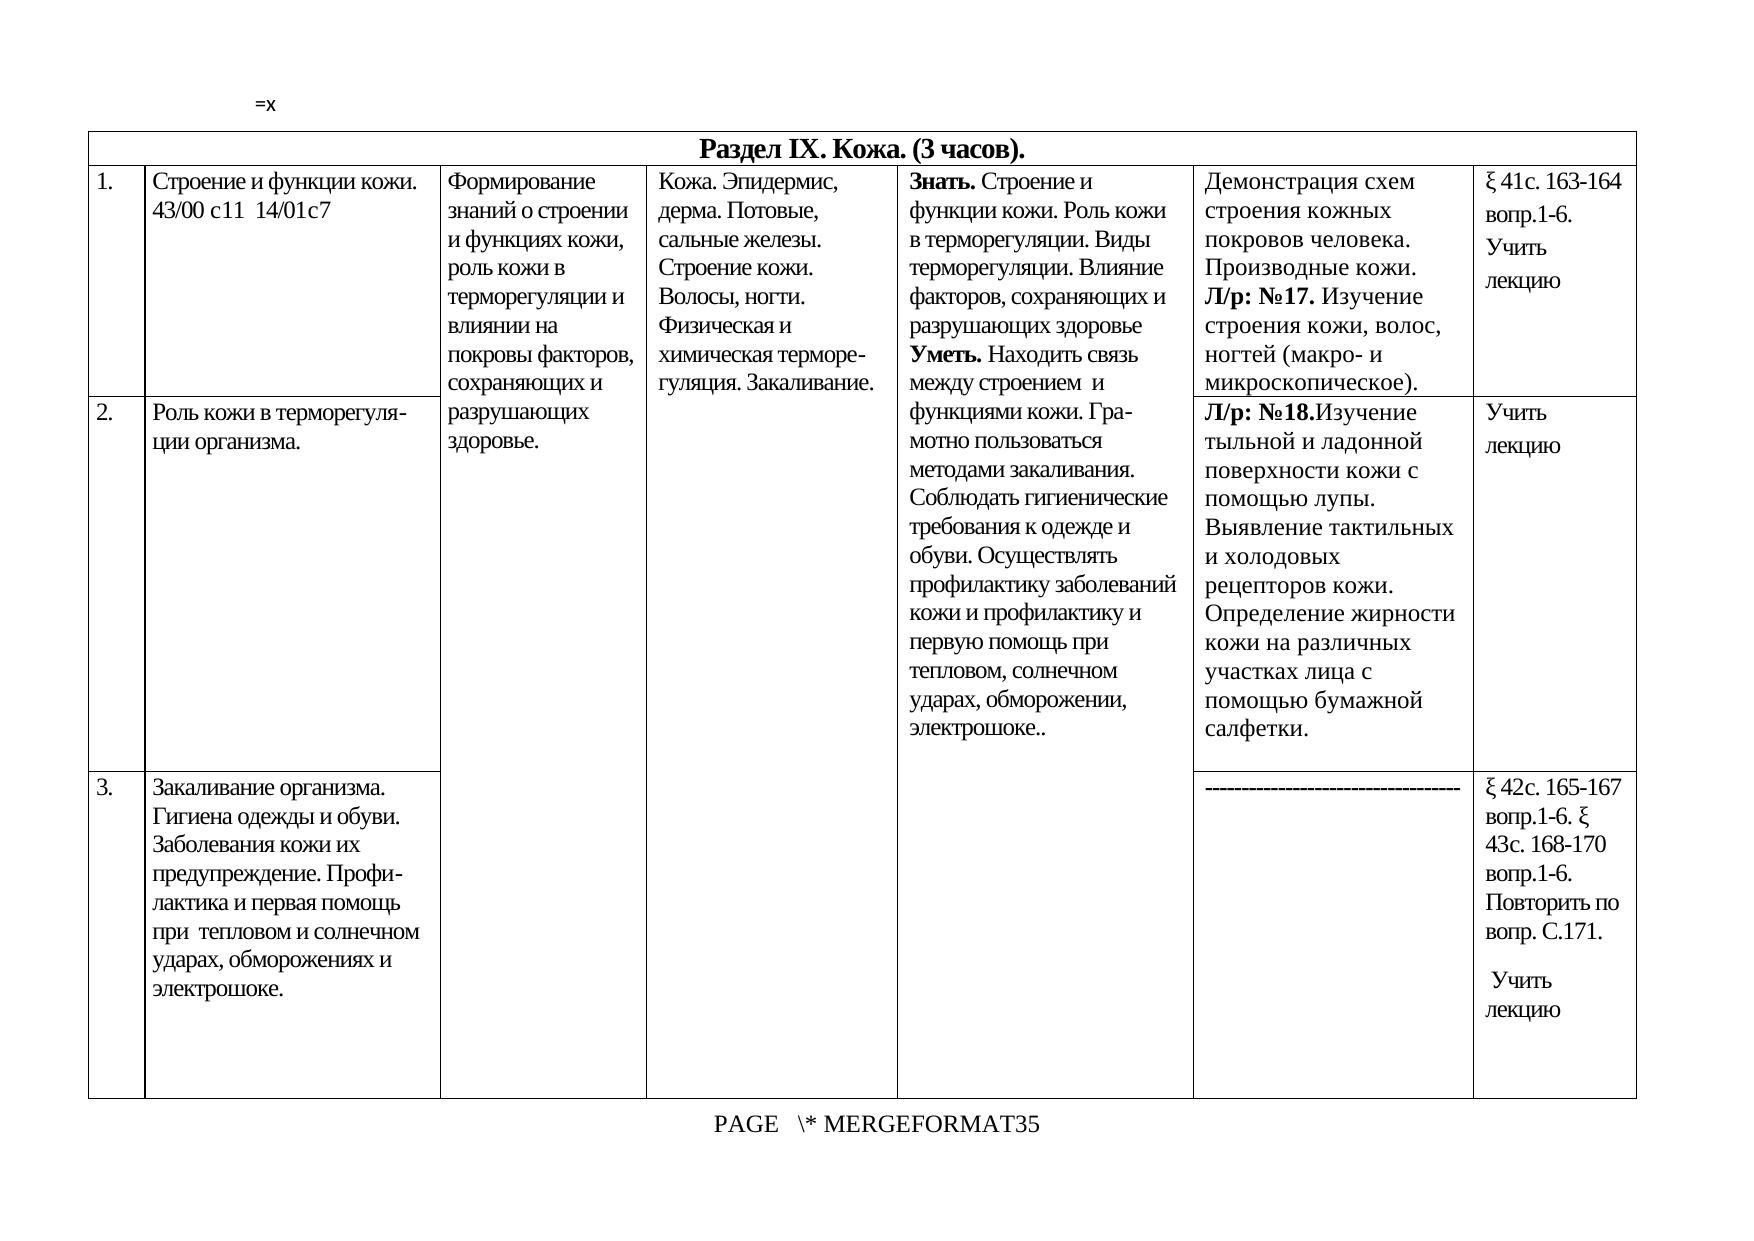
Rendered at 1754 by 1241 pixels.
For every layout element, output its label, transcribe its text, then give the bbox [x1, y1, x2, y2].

table_cell Учить лекцию [1474, 397, 1636, 771]
table_cell ----------------------------------- [1194, 772, 1473, 1098]
table_header Раздел IX. Кожа. (3 часов). [89, 132, 1636, 165]
table_cell Формирование знаний о строении и функциях кожи, роль кожи в терморегуляции и влиянии на покровы факторов, сохраняющих и разрушающих здоровье. [441, 166, 646, 1098]
table_cell 2. [89, 397, 144, 771]
table_cell Знать. Строение и функции кожи. Роль кожи в терморегуляции. Виды терморегуляции. Влияние факторов, сохраняющих и разрушающих здоровье Уметь. Находить связь между строением и функциями кожи. Грамотно пользоваться методами закаливания. Соблюдать гигиенические требования к одежде и обуви. Осуществлять профилактику заболеваний кожи и профилактику и первую помощь при тепловом, солнечном ударах, обморожении, электрошоке.. [898, 166, 1193, 1098]
text =х [196, 89, 1665, 117]
table_cell Демонстрация схем строения кожных покровов человека. Производные кожи. Л/р: №17. Изучение строения кожи, волос, ногтей (макро- и микроскопическое). [1194, 166, 1473, 396]
table_cell 1. [89, 166, 144, 396]
table_cell Строение и функции кожи. 43/00 c11 14/01c7 [146, 166, 440, 396]
table_cell ξ 41с. 163-164 вопр.1-6. Учить лекцию [1474, 166, 1636, 396]
table_cell 3. [89, 772, 144, 1098]
table_cell Закаливание организма. Гигиена одежды и обуви. Заболевания кожи их предупреждение. Профилактика и первая помощь при тепловом и солнечном ударах, обморожениях и электрошоке. [146, 772, 440, 1098]
table_cell Кожа. Эпидермис, дерма. Потовые, сальные железы. Строение кожи. Волосы, ногти. Физическая и химическая терморегуляция. Закаливание. [647, 166, 897, 1098]
table_cell Роль кожи в терморегуляции организма. [146, 397, 440, 771]
table_cell Л/р: №18.Изучение тыльной и ладонной поверхности кожи с помощью лупы. Выявление тактильных и холодовых рецепторов кожи. Определение жирности кожи на различных участках лица с помощью бумажной салфетки. [1194, 397, 1473, 771]
table_cell ξ 42с. 165-167 вопр.1-6. ξ 43с. 168-170 вопр.1-6. Повторить по вопр. С.171. Учить лекцию [1474, 772, 1636, 1098]
